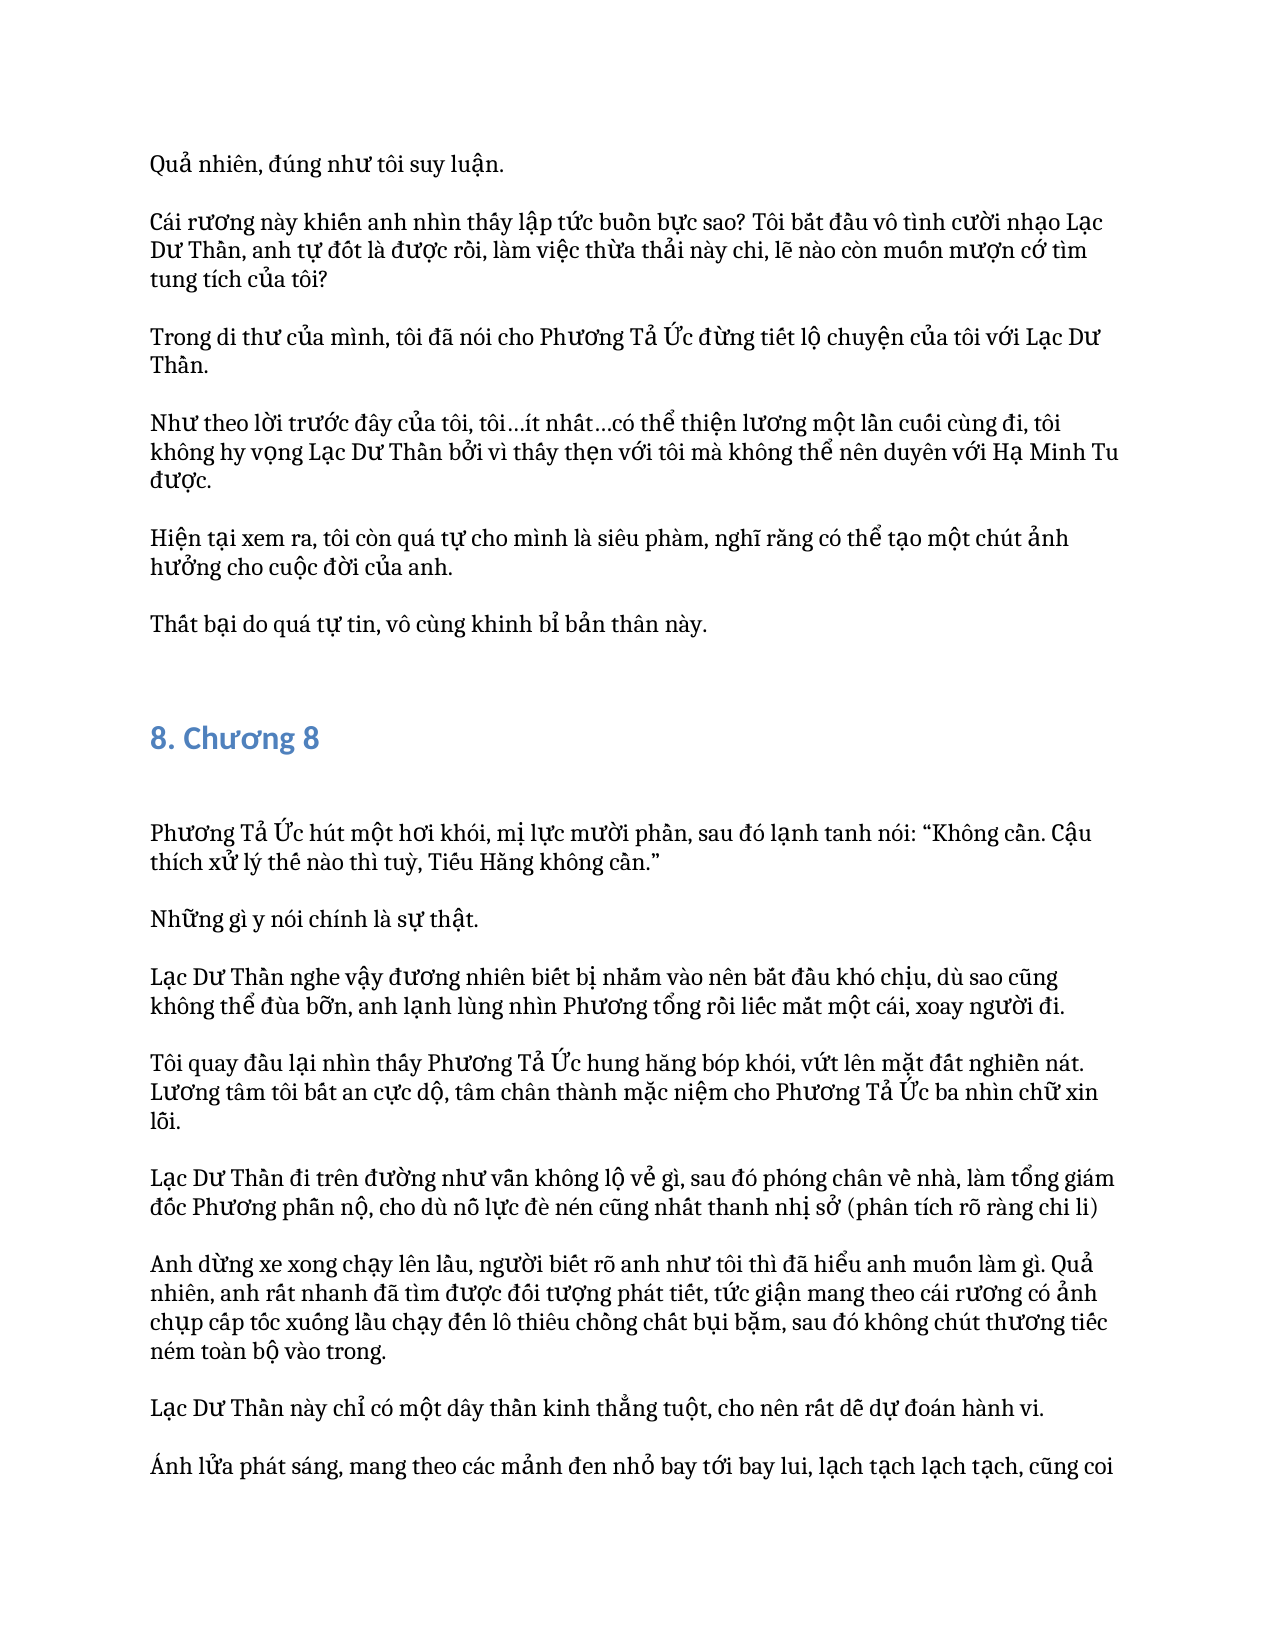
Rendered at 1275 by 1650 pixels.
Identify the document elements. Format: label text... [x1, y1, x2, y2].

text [150, 762, 1125, 1480]
subtitle 8. Chương 8 [150, 717, 1125, 758]
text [150, 150, 1125, 696]
